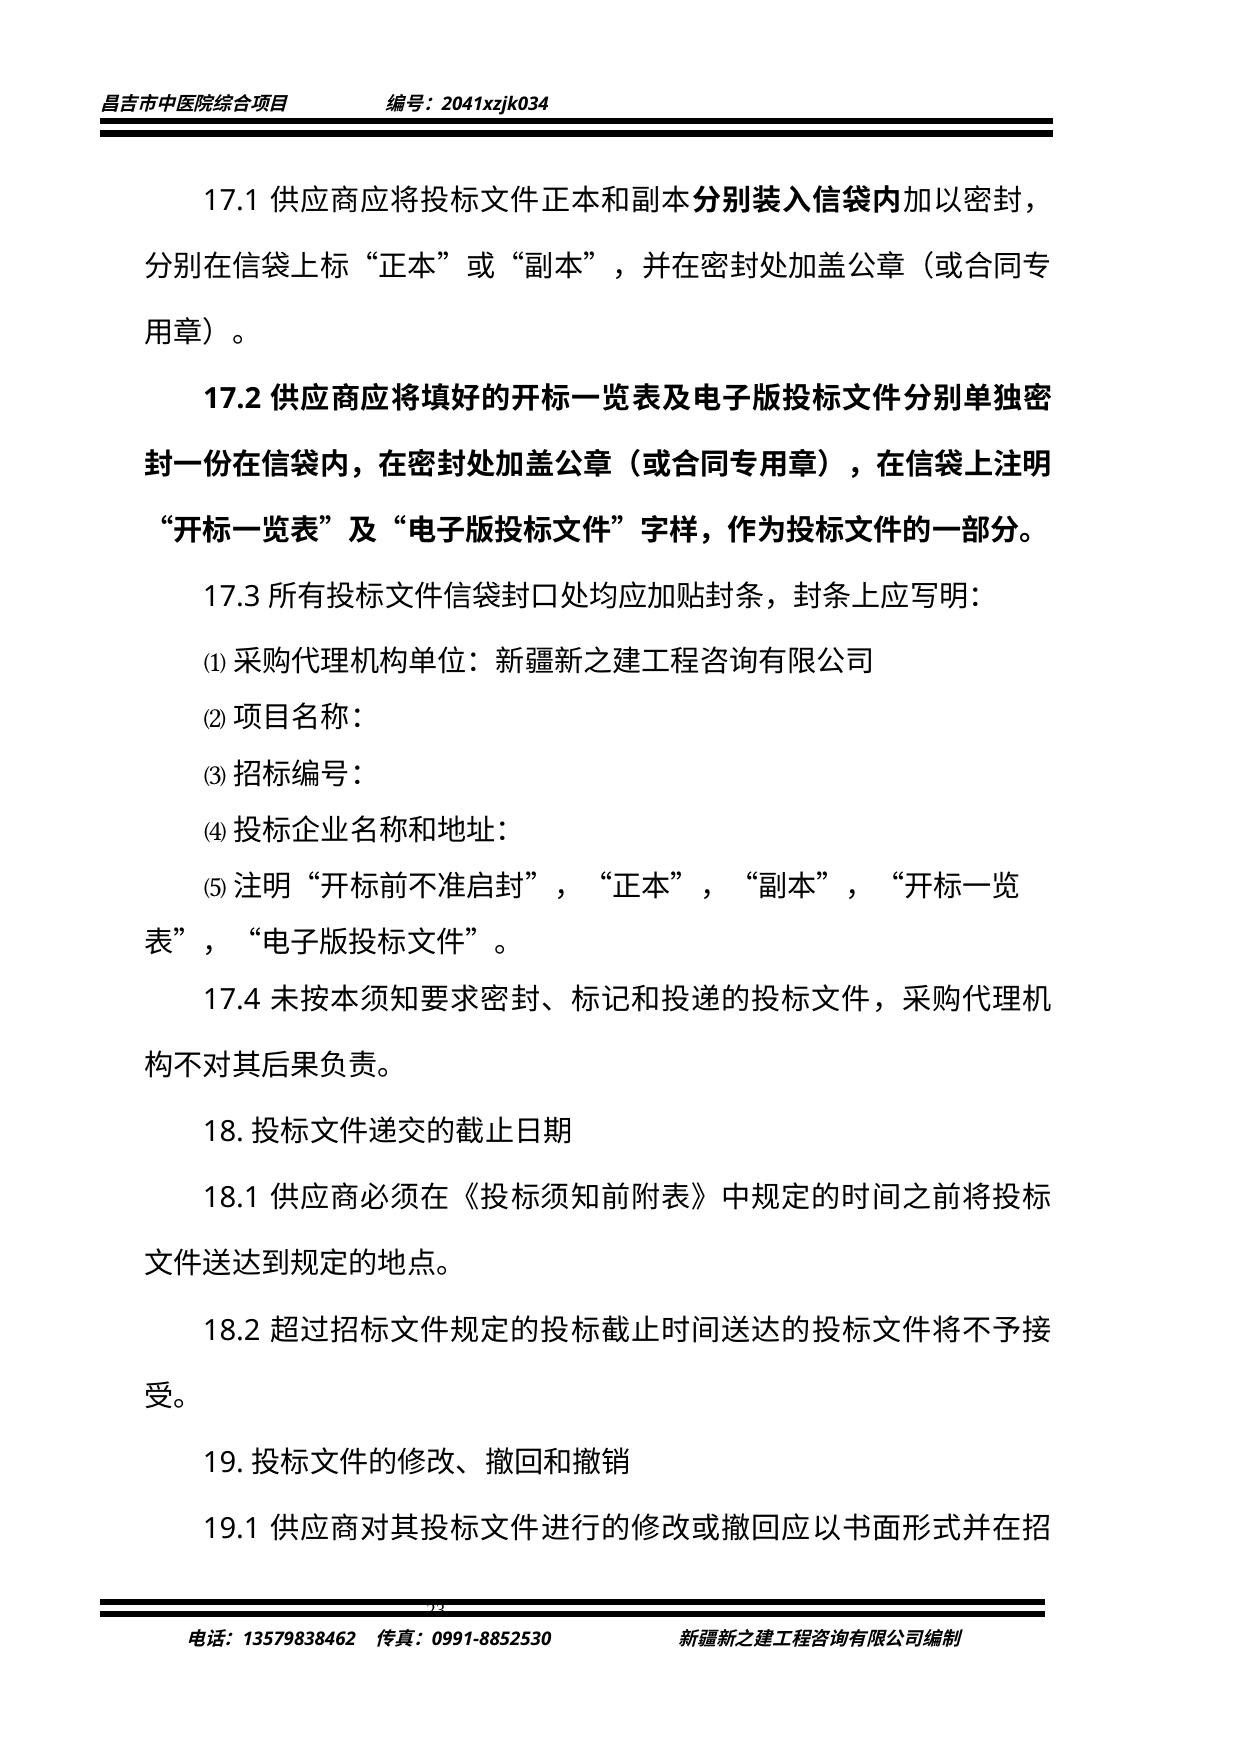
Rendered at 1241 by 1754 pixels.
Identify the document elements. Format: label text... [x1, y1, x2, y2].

text 17.4 未按本须知要求密封、标记和投递的投标文件，采购代理机构不对其后果负责。 [144, 964, 1053, 1096]
text 18. 投标文件递交的截止日期 [144, 1096, 1053, 1162]
text ⑸注明“开标前不准启封”，“正本”，“副本”，“开标一览表”，“电子版投标文件”。 [144, 852, 1053, 964]
text 17.1 供应商应将投标文件正本和副本分别装入信袋内加以密封，分别在信袋上标“正本”或“副本”，并在密封处加盖公章（或合同专用章）。 [144, 164, 1053, 362]
text 18.2 超过招标文件规定的投标截止时间送达的投标文件将不予接受。 [144, 1294, 1053, 1426]
text 17.2 供应商应将填好的开标一览表及电子版投标文件分别单独密封一份在信袋内，在密封处加盖公章（或合同专用章），在信袋上注明“开标一览表”及“电子版投标文件”字样，作为投标文件的一部分。 [144, 362, 1053, 561]
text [144, 1492, 1053, 1558]
text ⑷投标企业名称和地址： [144, 795, 1053, 852]
text ⑶招标编号： [144, 739, 1053, 795]
text 19. 投标文件的修改、撤回和撤销 [144, 1426, 1053, 1492]
text ⑵项目名称： [144, 683, 1053, 739]
text 18.1 供应商必须在《投标须知前附表》中规定的时间之前将投标文件送达到规定的地点。 [144, 1162, 1053, 1294]
text 17.3 所有投标文件信袋封口处均应加贴封条，封条上应写明： [144, 561, 1053, 627]
text ⑴采购代理机构单位：新疆新之建工程咨询有限公司 [144, 627, 1053, 683]
